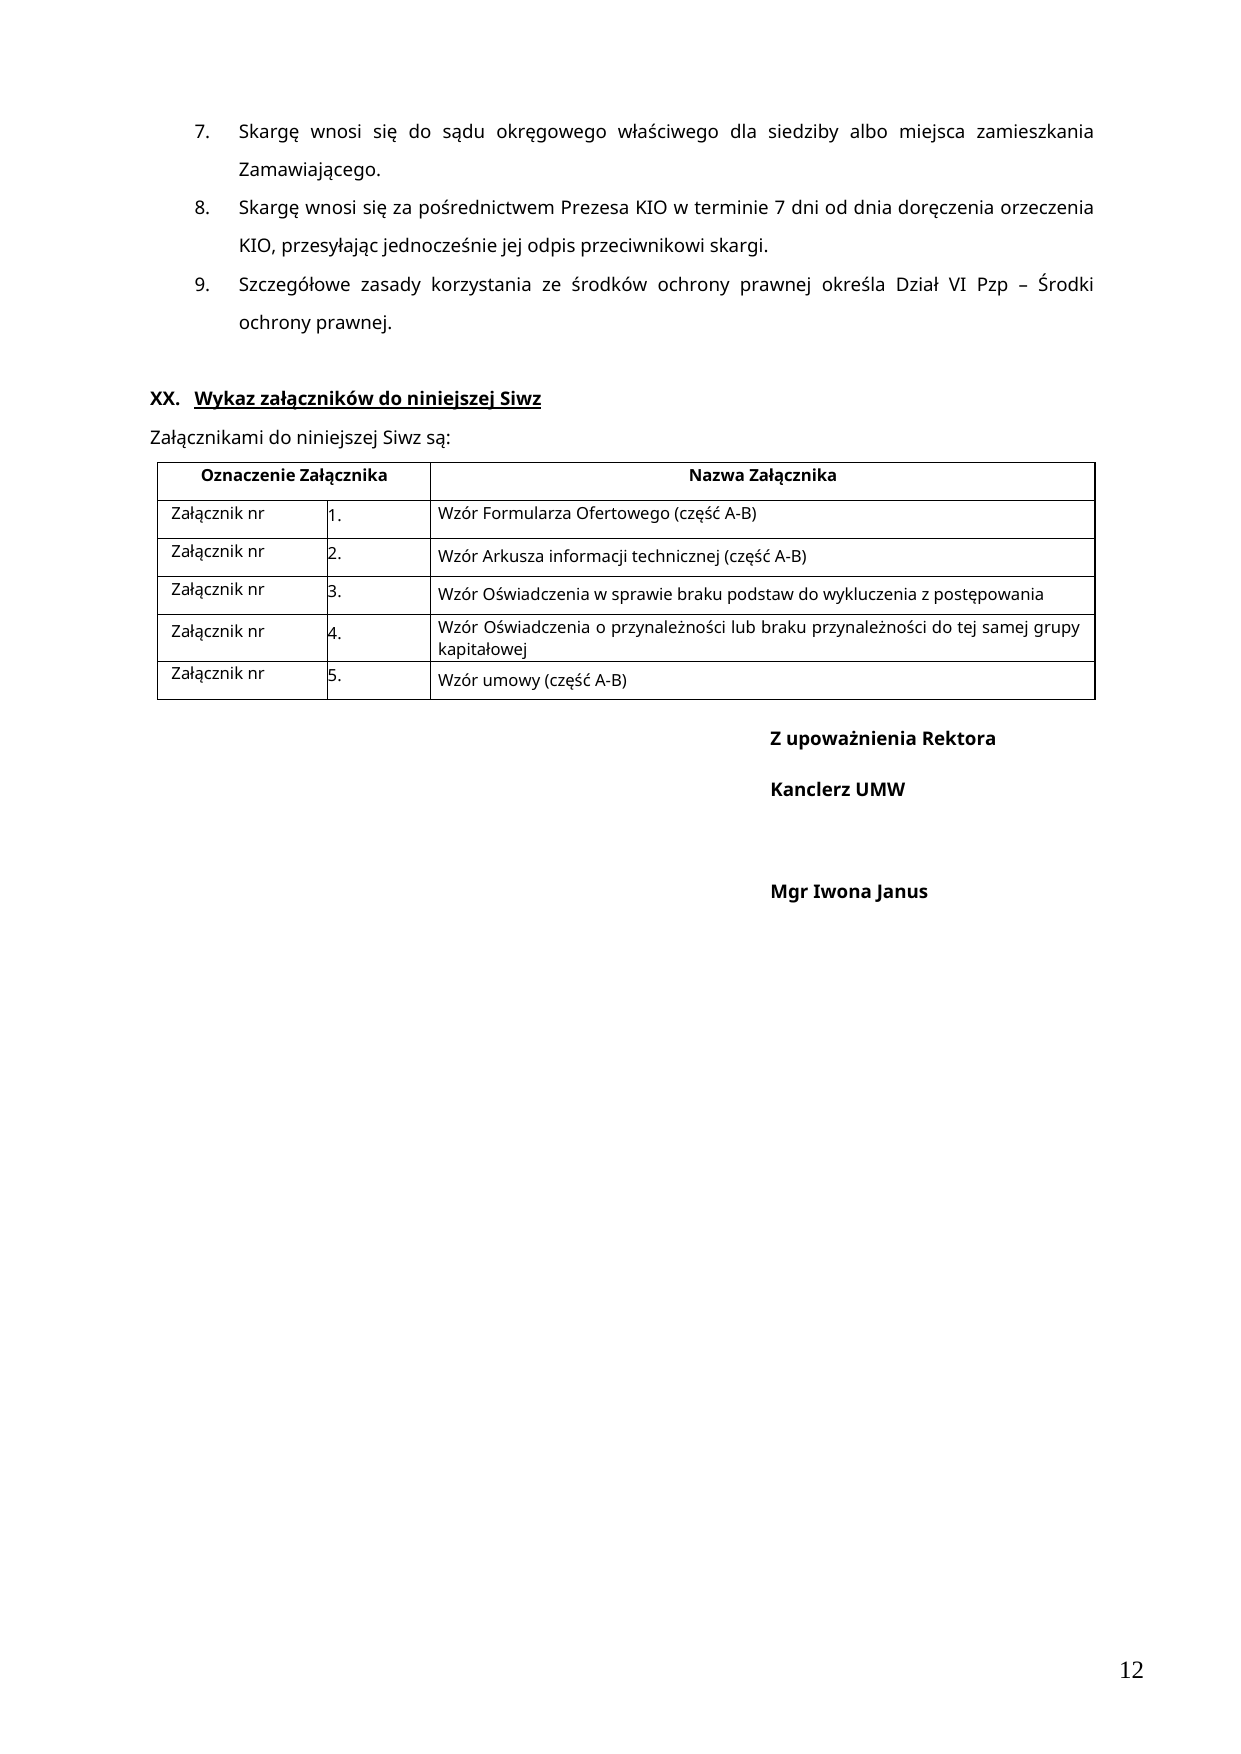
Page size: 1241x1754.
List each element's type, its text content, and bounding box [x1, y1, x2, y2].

table_cell [328, 501, 430, 538]
table_cell Wzór Formularza Ofertowego (część A-B) [431, 501, 1094, 538]
table_cell [328, 577, 430, 614]
table_cell Załącznik nr [158, 615, 327, 661]
text Załącznikami do niniejszej Siwz są: [150, 424, 1095, 449]
table_cell [328, 615, 430, 661]
table_cell Wzór Arkusza informacji technicznej (część A-B) [431, 539, 1094, 576]
table_cell Wzór Oświadczenia o przynależności lub braku przynależności do tej samej grupy kapitałowej [431, 615, 1094, 661]
table_cell Wzór Oświadczenia w sprawie braku podstaw do wykluczenia z postępowania [431, 577, 1094, 614]
table_cell Załącznik nr [158, 501, 327, 538]
list Skargę wnosi się za pośrednictwem Prezesa KIO w terminie 7 dni od dnia doręczenia orzeczenia KIO, przesyłając jednocześnie jej odpis przeciwnikowi skargi. [194, 194, 1095, 258]
list Skargę wnosi się do sądu okręgowego właściwego dla siedziby albo miejsca zamieszkania Zamawiającego. [194, 118, 1095, 182]
table_cell Załącznik nr [158, 662, 327, 699]
table_cell Załącznik nr [158, 539, 327, 576]
list Wykaz załączników do niniejszej Siwz [150, 386, 1095, 411]
table_header Oznaczenie Załącznika [158, 463, 430, 500]
list Szczegółowe zasady korzystania ze środków ochrony prawnej określa Dział VI Pzp – Środki ochrony prawnej. [194, 271, 1095, 335]
table_cell [328, 662, 430, 699]
table_cell Wzór umowy (część A-B) [431, 662, 1094, 699]
text Z upoważnienia Rektora [770, 725, 1095, 751]
text Kanclerz UMW [770, 776, 1095, 802]
text Mgr Iwona Janus [770, 878, 1095, 904]
table_cell Załącznik nr [158, 577, 327, 614]
table_header Nazwa Załącznika [431, 463, 1094, 500]
table_cell [328, 539, 430, 576]
